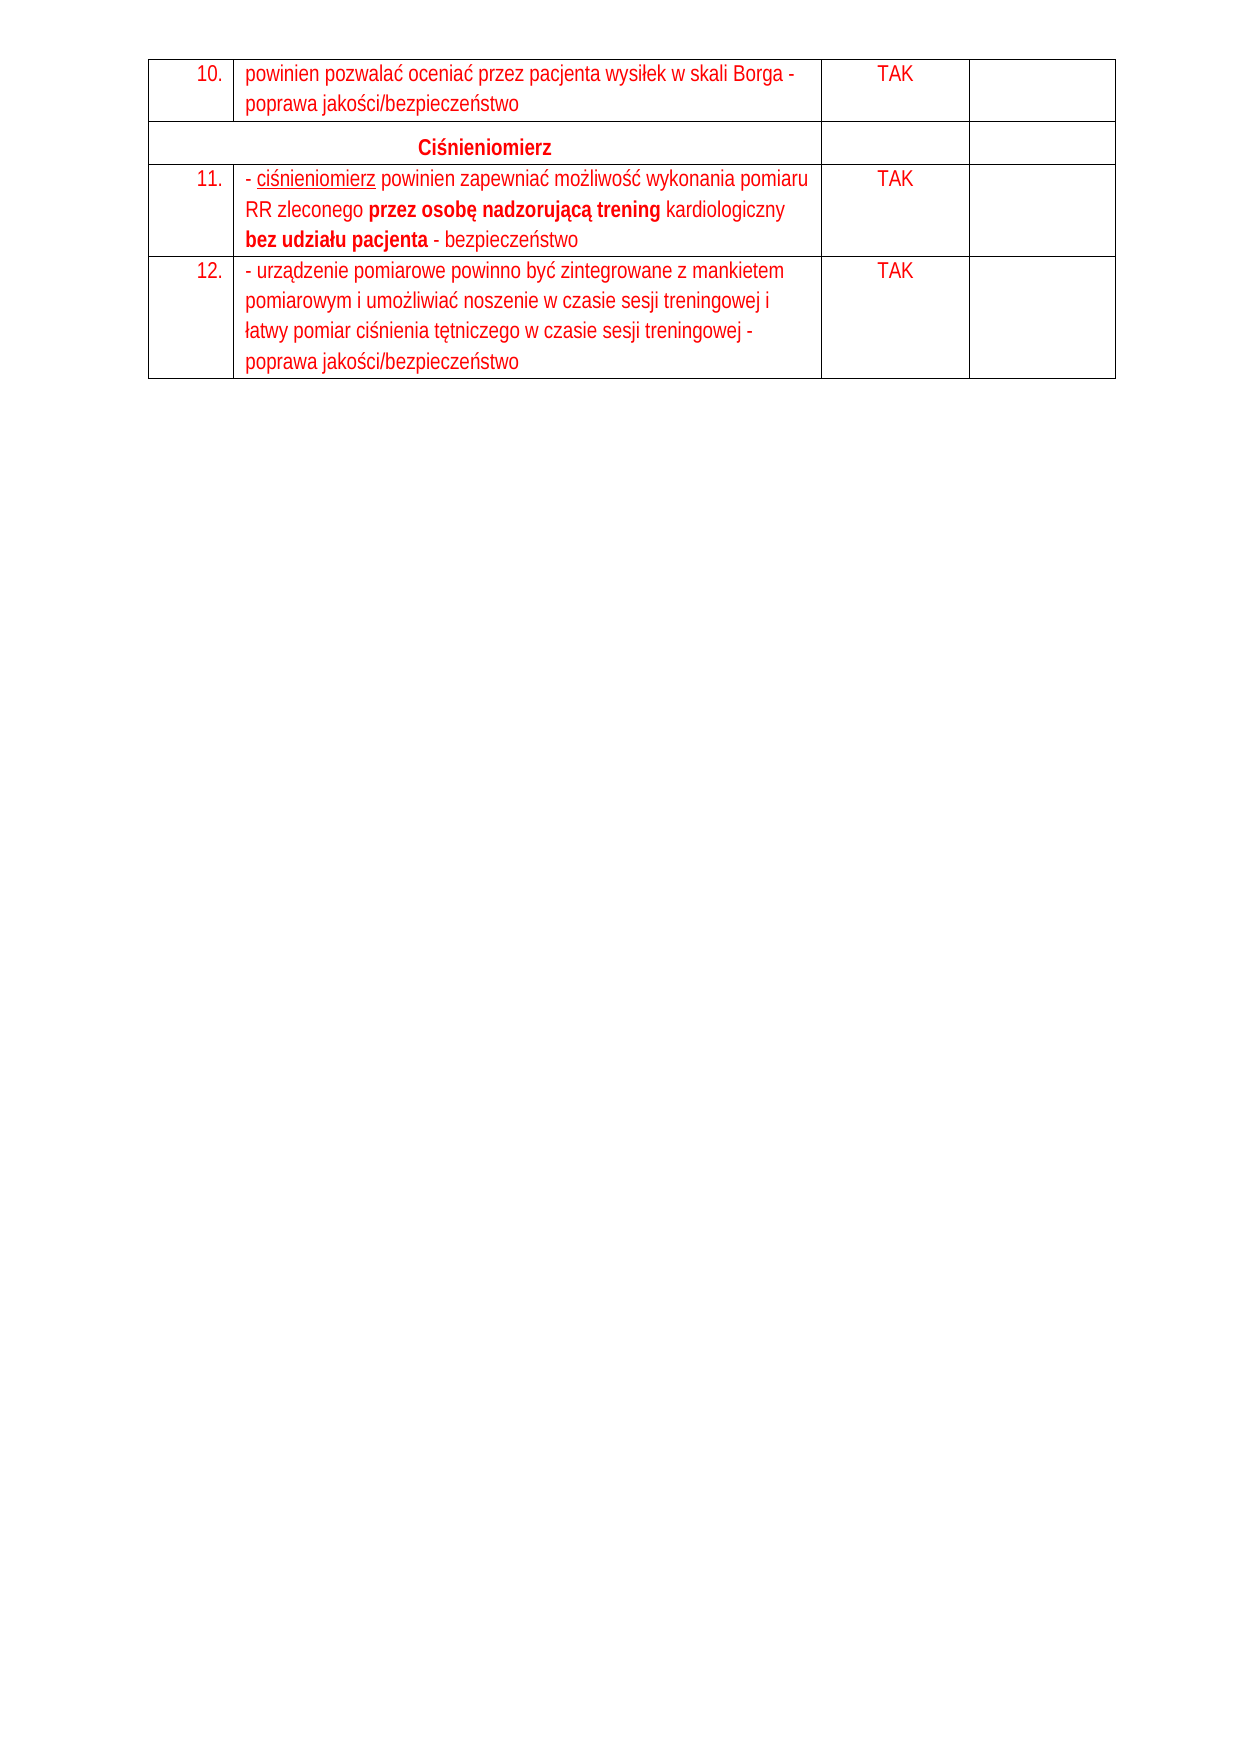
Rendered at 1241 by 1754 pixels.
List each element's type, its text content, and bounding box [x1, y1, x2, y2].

table_cell TAK [822, 165, 969, 256]
table_cell [970, 165, 1115, 256]
table_cell [970, 60, 1115, 121]
table_cell TAK [822, 60, 969, 121]
table_cell - urządzenie pomiarowe powinno być zintegrowane z mankietem pomiarowym i umożliwiać noszenie w czasie sesji treningowej i łatwy pomiar ciśnienia tętniczego w czasie sesji treningowej - poprawa jakości/bezpieczeństwo [234, 257, 821, 378]
table_cell [822, 122, 969, 164]
table_cell 12. [149, 257, 233, 378]
table_cell 10. [149, 60, 233, 121]
table_cell powinien pozwalać oceniać przez pacjenta wysiłek w skali Borga - poprawa jakości/bezpieczeństwo [234, 60, 821, 121]
table_cell Ciśnieniomierz [149, 122, 821, 164]
table_cell TAK [822, 257, 969, 378]
table_cell 11. [149, 165, 233, 256]
table_cell [970, 122, 1115, 164]
table_cell [970, 257, 1115, 378]
table_cell - ciśnieniomierz powinien zapewniać możliwość wykonania pomiaru RR zleconego przez osobę nadzorującą trening kardiologiczny bez udziału pacjenta - bezpieczeństwo [234, 165, 821, 256]
